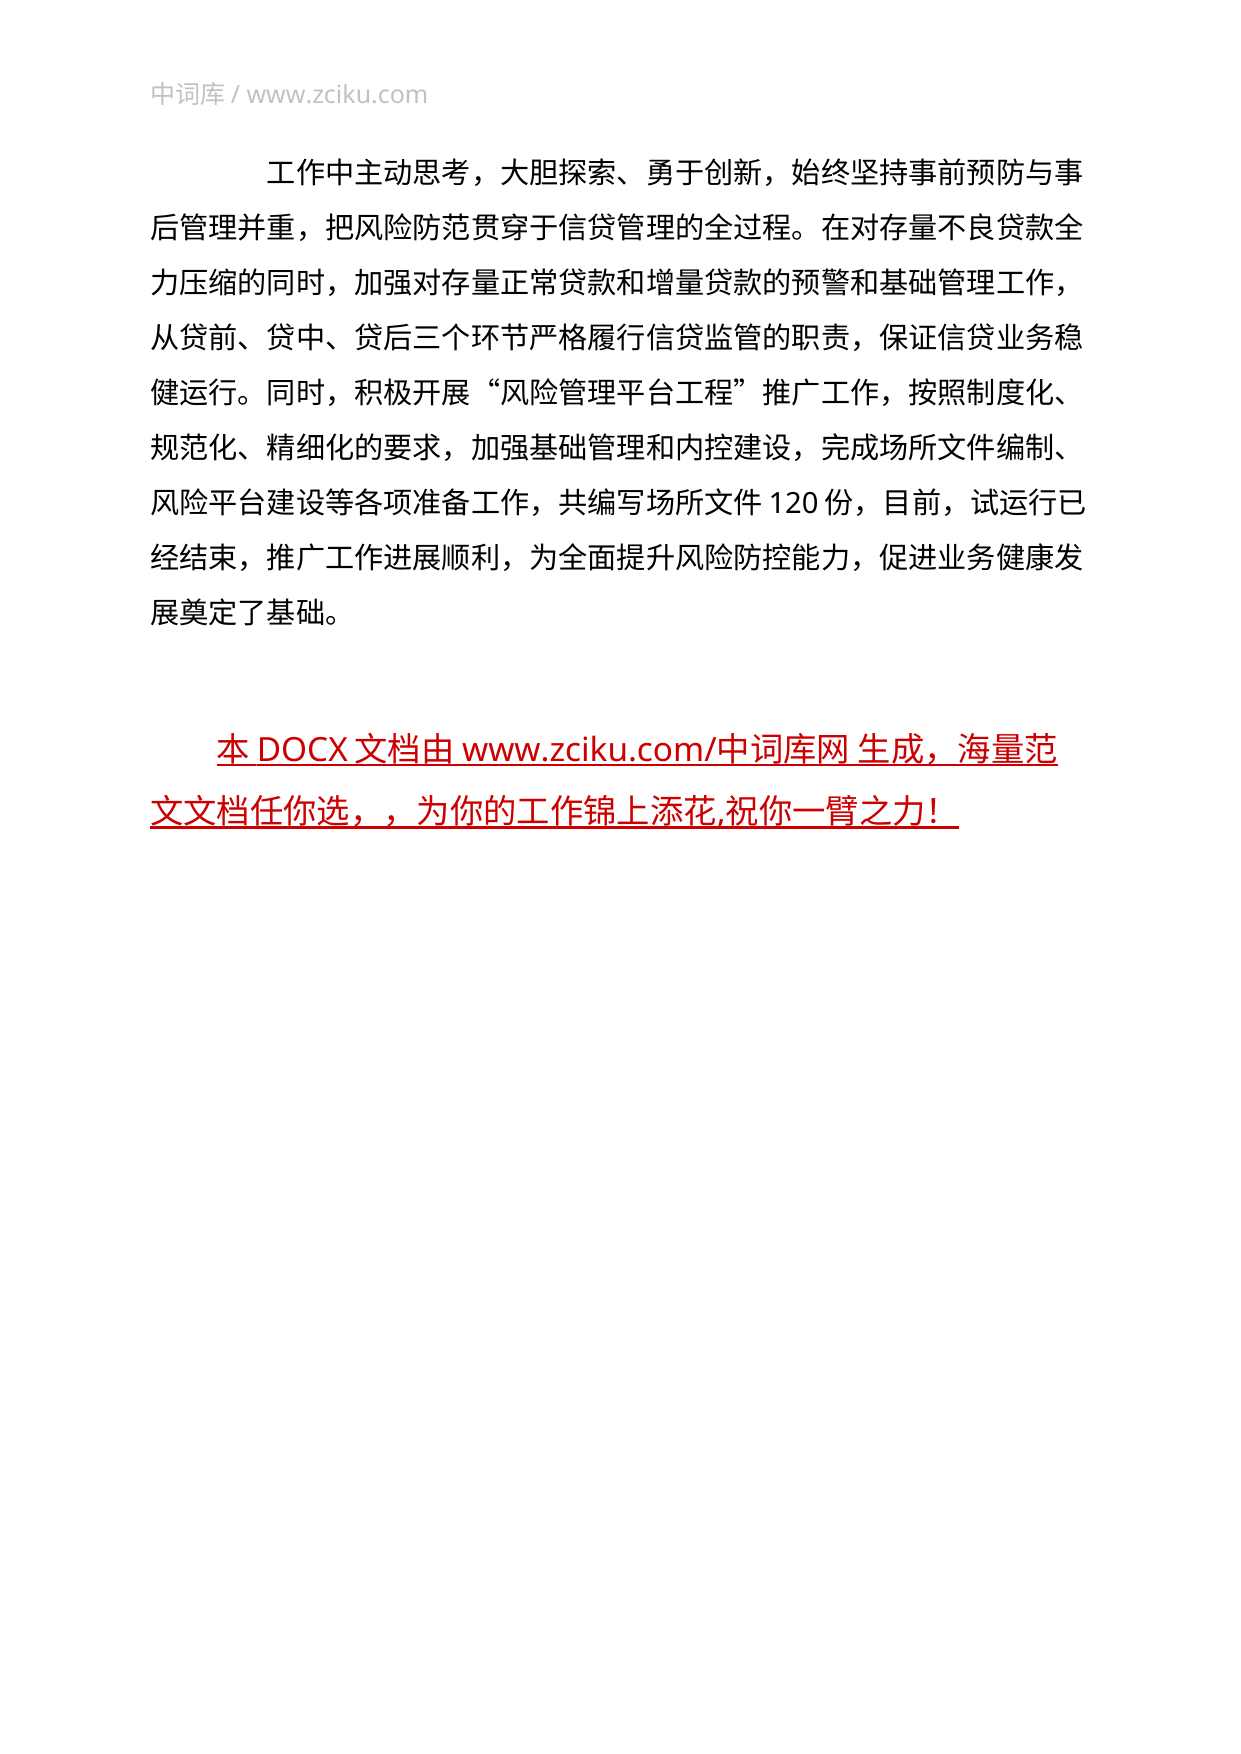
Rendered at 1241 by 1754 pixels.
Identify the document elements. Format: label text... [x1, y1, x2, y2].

text 本DOCX文档由 www.zciku.com/中词库网 生成，海量范文文档任你选，，为你的工作锦上添花,祝你一臂之力！ [150, 722, 1090, 833]
text 工作中主动思考，大胆探索、勇于创新，始终坚持事前预防与事后管理并重，把风险防范贯穿于信贷管理的全过程。在对存量不良贷款全力压缩的同时，加强对存量正常贷款和增量贷款的预警和基础管理工作，从贷前、贷中、贷后三个环节严格履行信贷监管的职责，保证信贷业务稳健运行。同时，积极开展“风险管理平台工程”推广工作，按照制度化、规范化、精细化的要求，加强基础管理和内控建设，完成场所文件编制、风险平台建设等各项准备工作，共编写场所文件120份，目前，试运行已经结束，推广工作进展顺利，为全面提升风险防控能力，促进业务健康发展奠定了基础。 [150, 150, 1090, 632]
